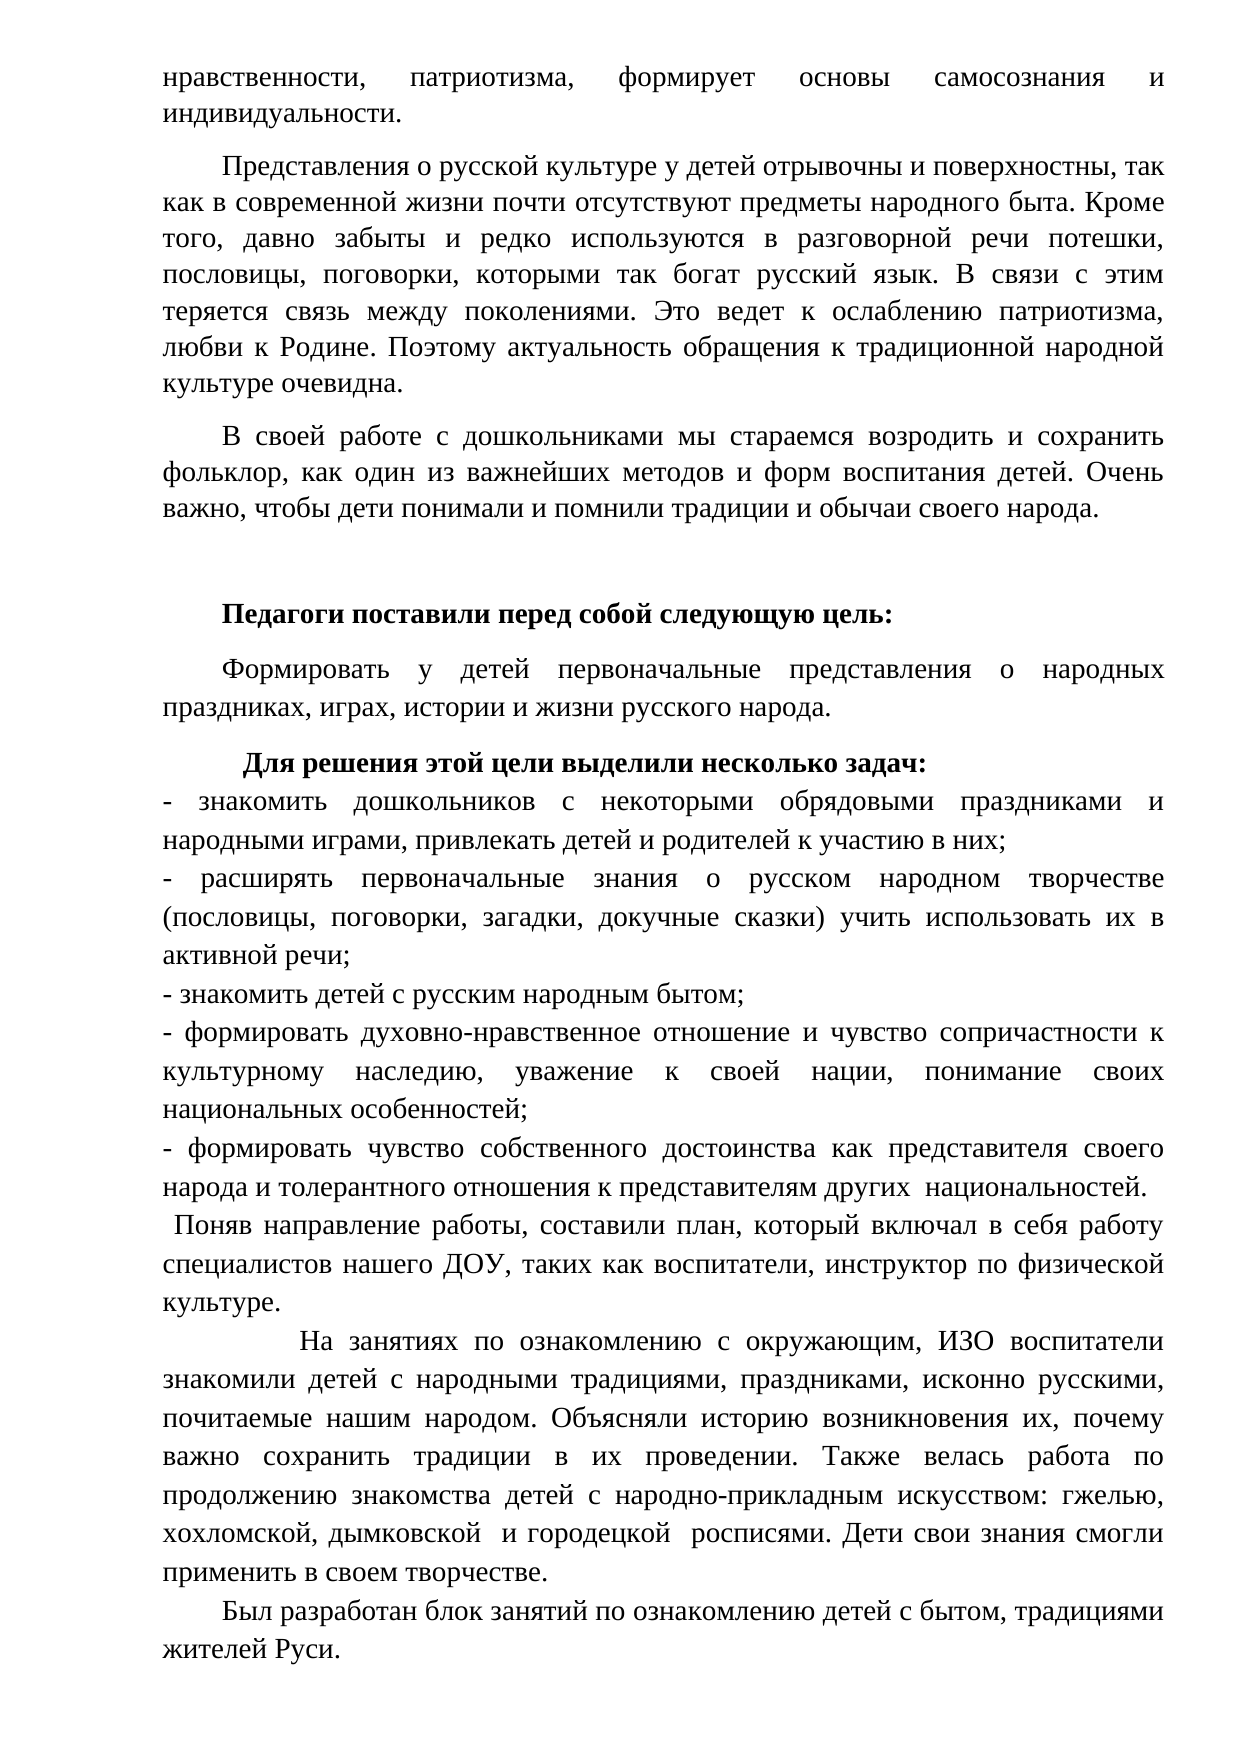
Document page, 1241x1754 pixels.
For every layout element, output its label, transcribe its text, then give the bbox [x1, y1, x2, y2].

text Был разработан блок занятий по ознакомлению детей с бытом, традициями жителей Руси. [162, 1593, 1165, 1665]
text Для решения этой цели выделили несколько задач: [162, 745, 1165, 778]
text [162, 59, 1165, 129]
text В своей работе с дошкольниками мы стараемся возродить и сохранить фольклор, как один из важнейших методов и форм воспитания детей. Очень важно, чтобы дети понимали и помнили традиции и обычаи своего народа. [162, 418, 1165, 524]
text Представления о русской культуре у детей отрывочны и поверхностны, так как в современной жизни почти отсутствуют предметы народного быта. Кроме того, давно забыты и редко используются в разговорной речи потешки, пословицы, поговорки, которыми так богат русский язык. В связи с этим теряется связь между поколениями. Это ведет к ослаблению патриотизма, любви к Родине. Поэтому актуальность обращения к традиционной народной культуре очевидна. [162, 148, 1165, 398]
text На занятиях по ознакомлению с окружающим, ИЗО воспитатели знакомили детей с народными традициями, праздниками, исконно русскими, почитаемые нашим народом. Объясняли историю возникновения их, почему важно сохранить традиции в их проведении. Также велась работа по продолжению знакомства детей с народно-прикладным искусством: гжелью, хохломской, дымковской и городецкой росписями. Дети свои знания смогли применить в своем творчестве. [162, 1323, 1165, 1588]
text Поняв направление работы, составили план, который включал в себя работу специалистов нашего ДОУ, таких как воспитатели, инструктор по физической культуре. [162, 1207, 1165, 1318]
text - расширять первоначальные знания о русском народном творчестве (пословицы, поговорки, загадки, докучные сказки) учить использовать их в активной речи; [162, 860, 1165, 971]
text - знакомить дошкольников с некоторыми обрядовыми праздниками и народными играми, привлекать детей и родителей к участию в них; [162, 783, 1165, 855]
text - формировать чувство собственного достоинства как представителя своего народа и толерантного отношения к представителям других национальностей. [162, 1130, 1165, 1202]
text - формировать духовно-нравственное отношение и чувство сопричастности к культурному наследию, уважение к своей нации, понимание своих национальных особенностей; [162, 1014, 1165, 1125]
text Педагоги поставили перед собой следующую цель: [162, 596, 1165, 629]
text Формировать у детей первоначальные представления о народных праздниках, играх, истории и жизни русского народа. [162, 651, 1165, 723]
text - знакомить детей с русским народным бытом; [162, 976, 1165, 1009]
